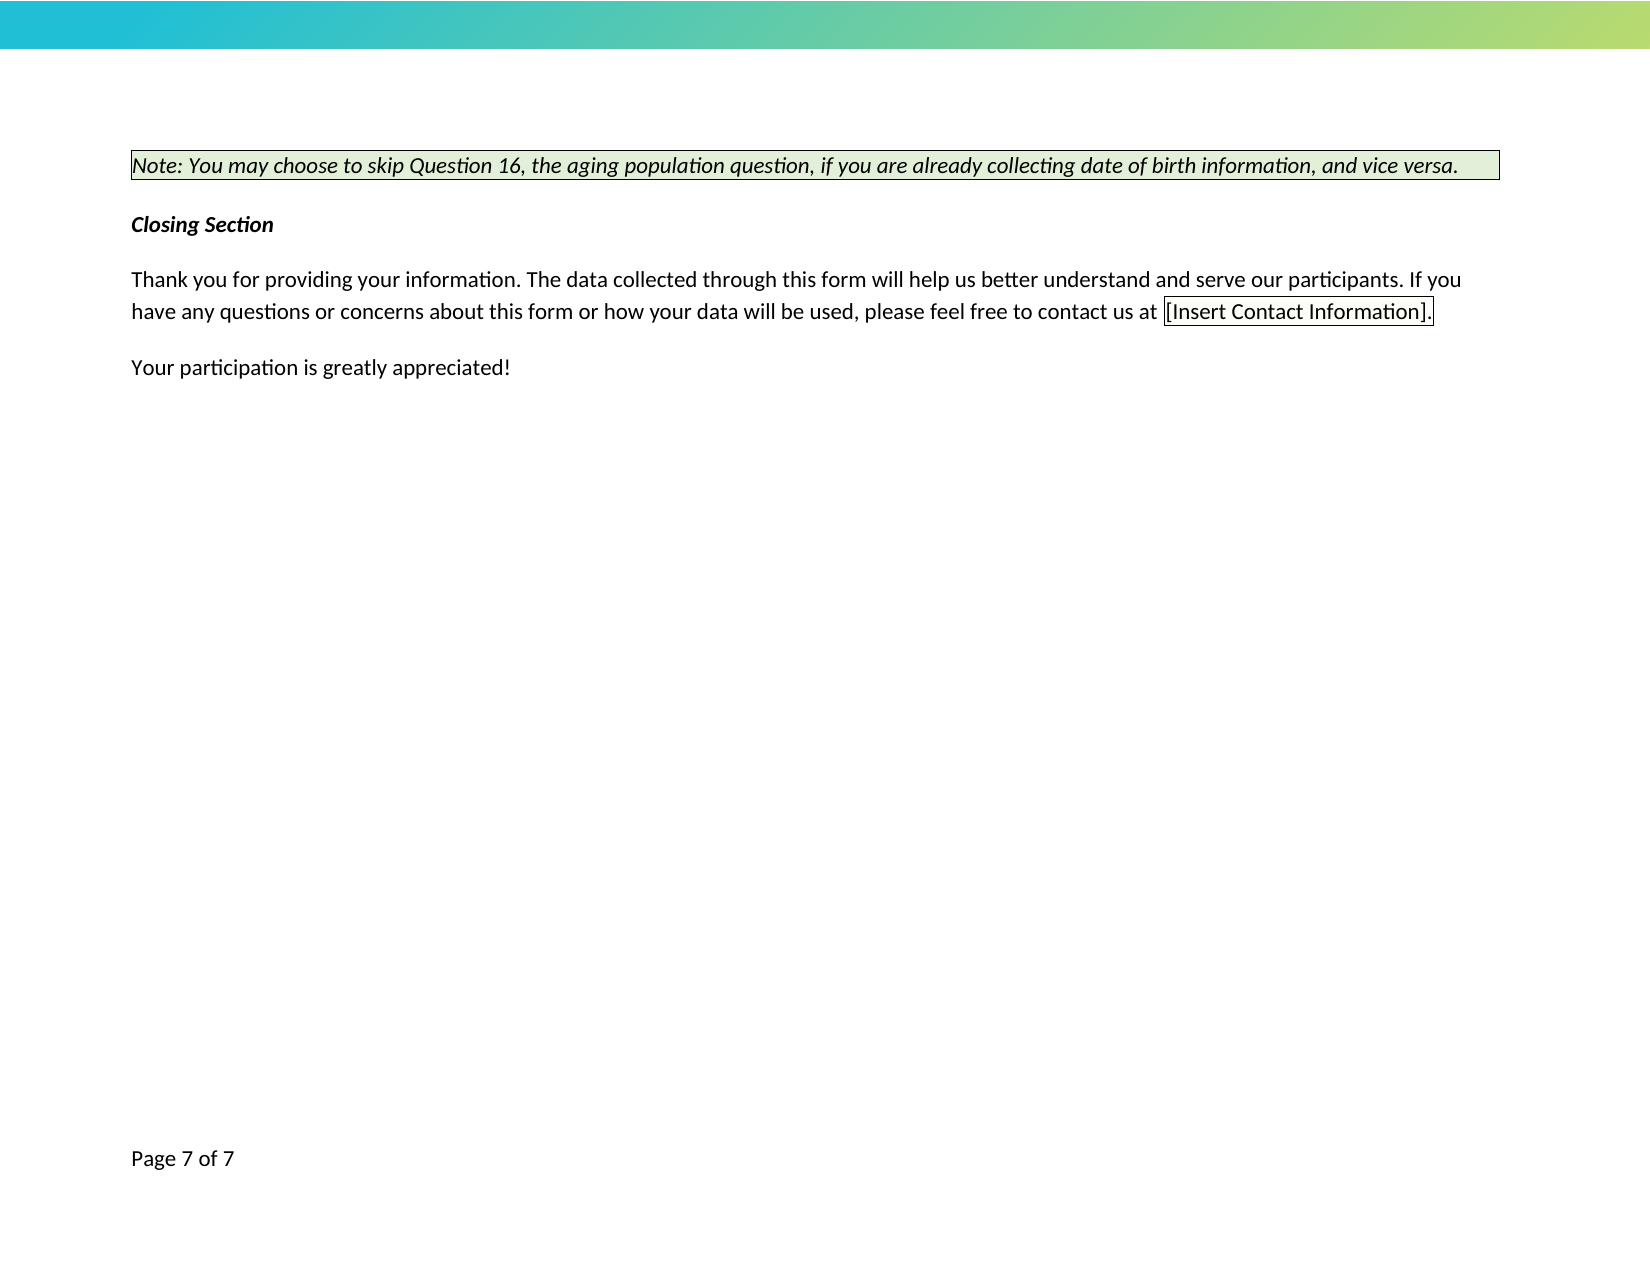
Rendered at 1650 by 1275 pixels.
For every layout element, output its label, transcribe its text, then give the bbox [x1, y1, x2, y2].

text Thank you for providing your information. The data collected through this form will help us better understand and serve our participants. If you have any questions or concerns about this form or how your data will be used, please feel free to contact us at [Insert Contact Information]. [131, 266, 1500, 326]
table_header Note: You may choose to skip Question 16, the aging population question, if you are already collecting date of birth information, and vice versa. [132, 151, 1499, 179]
text Your participation is greatly appreciated! [131, 353, 1500, 381]
text Closing Section [131, 210, 1500, 238]
